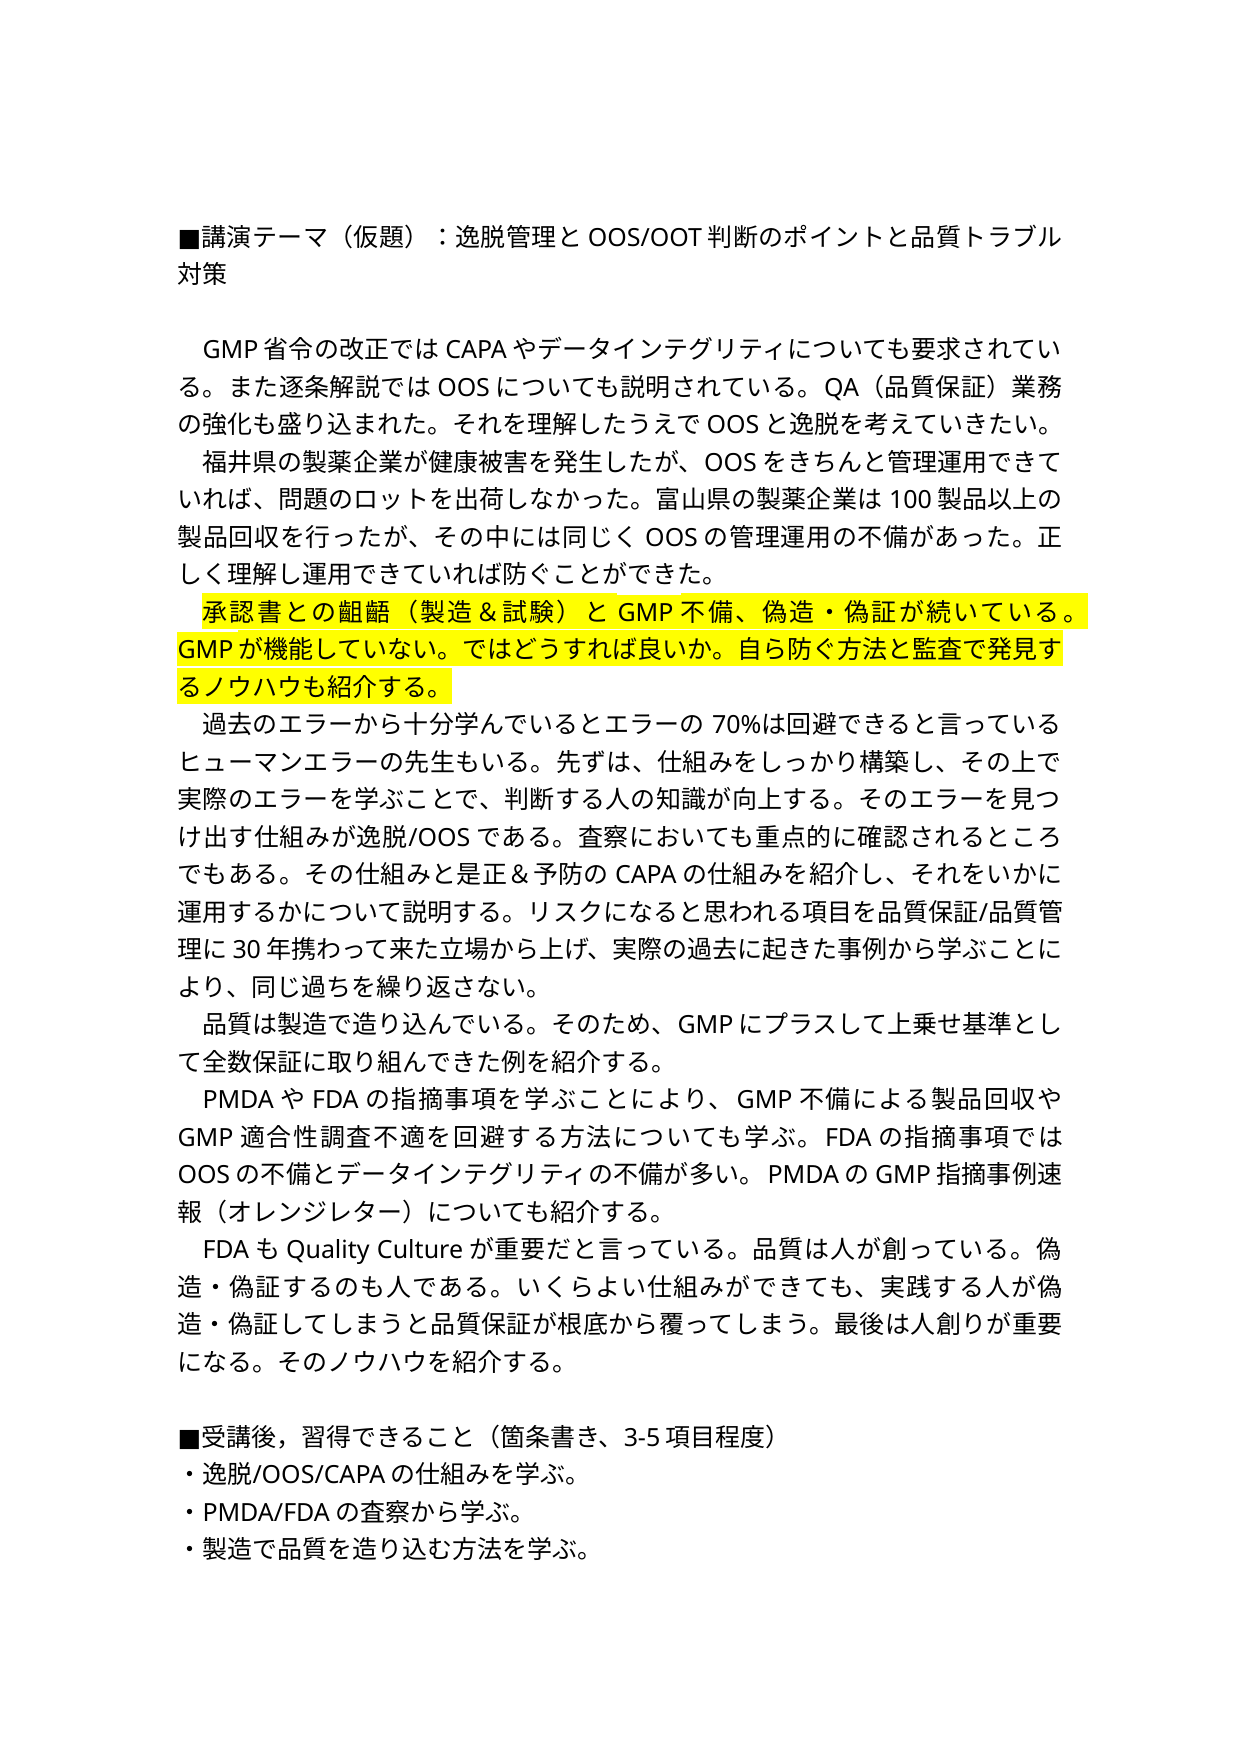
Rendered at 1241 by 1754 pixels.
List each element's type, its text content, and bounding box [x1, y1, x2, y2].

text FDAもQuality Cultureが重要だと言っている。品質は人が創っている。偽造・偽証するのも人である。いくらよい仕組みができても、実践する人が偽造・偽証してしまうと品質保証が根底から覆ってしまう。最後は人創りが重要になる。そのノウハウを紹介する。 [177, 1229, 1063, 1379]
text PMDAやFDAの指摘事項を学ぶことにより、GMP不備による製品回収やGMP適合性調査不適を回避する方法についても学ぶ。FDAの指摘事項ではOOSの不備とデータインテグリティの不備が多い。PMDAのGMP指摘事例速報（オレンジレター）についても紹介する。 [177, 1079, 1063, 1229]
text ・逸脱/OOS/CAPAの仕組みを学ぶ。 [177, 1454, 1063, 1492]
text ・製造で品質を造り込む方法を学ぶ。 [177, 1529, 1063, 1567]
text ・PMDA/FDAの査察から学ぶ。 [177, 1492, 1063, 1529]
text 品質は製造で造り込んでいる。そのため、GMPにプラスして上乗せ基準として全数保証に取り組んできた例を紹介する。 [177, 1004, 1063, 1079]
text ■受講後，習得できること（箇条書き、3-5項目程度） [177, 1417, 1063, 1454]
text GMP省令の改正ではCAPAやデータインテグリティについても要求されている。また逐条解説ではOOSについても説明されている。QA（品質保証）業務の強化も盛り込まれた。それを理解したうえでOOSと逸脱を考えていきたい。 [177, 329, 1063, 442]
text ■講演テーマ（仮題）：逸脱管理とOOS/OOT判断のポイントと品質トラブル対策 [177, 217, 1063, 292]
text 過去のエラーから十分学んでいるとエラーの70%は回避できると言っているヒューマンエラーの先生もいる。先ずは、仕組みをしっかり構築し、その上で実際のエラーを学ぶことで、判断する人の知識が向上する。そのエラーを見つけ出す仕組みが逸脱/OOSである。査察においても重点的に確認されるところでもある。その仕組みと是正＆予防のCAPAの仕組みを紹介し、それをいかに運用するかについて説明する。リスクになると思われる項目を品質保証/品質管理に30年携わって来た立場から上げ、実際の過去に起きた事例から学ぶことにより、同じ過ちを繰り返さない。 [177, 704, 1063, 1004]
text 承認書との齟齬（製造＆試験）とGMP不備、偽造・偽証が続いている。GMPが機能していない。ではどうすれば良いか。自ら防ぐ方法と監査で発見するノウハウも紹介する。 [177, 666, 1063, 704]
text 福井県の製薬企業が健康被害を発生したが、OOSをきちんと管理運用できていれば、問題のロットを出荷しなかった。富山県の製薬企業は100製品以上の製品回収を行ったが、その中には同じくOOSの管理運用の不備があった。正しく理解し運用できていれば防ぐことができた。 [177, 442, 1063, 592]
text 承認書との齟齬（製造＆試験）とGMP不備、偽造・偽証が続いている。GMPが機能していない。ではどうすれば良いか。自ら防ぐ方法と監査で発見するノウハウも紹介する。 [177, 592, 1063, 632]
